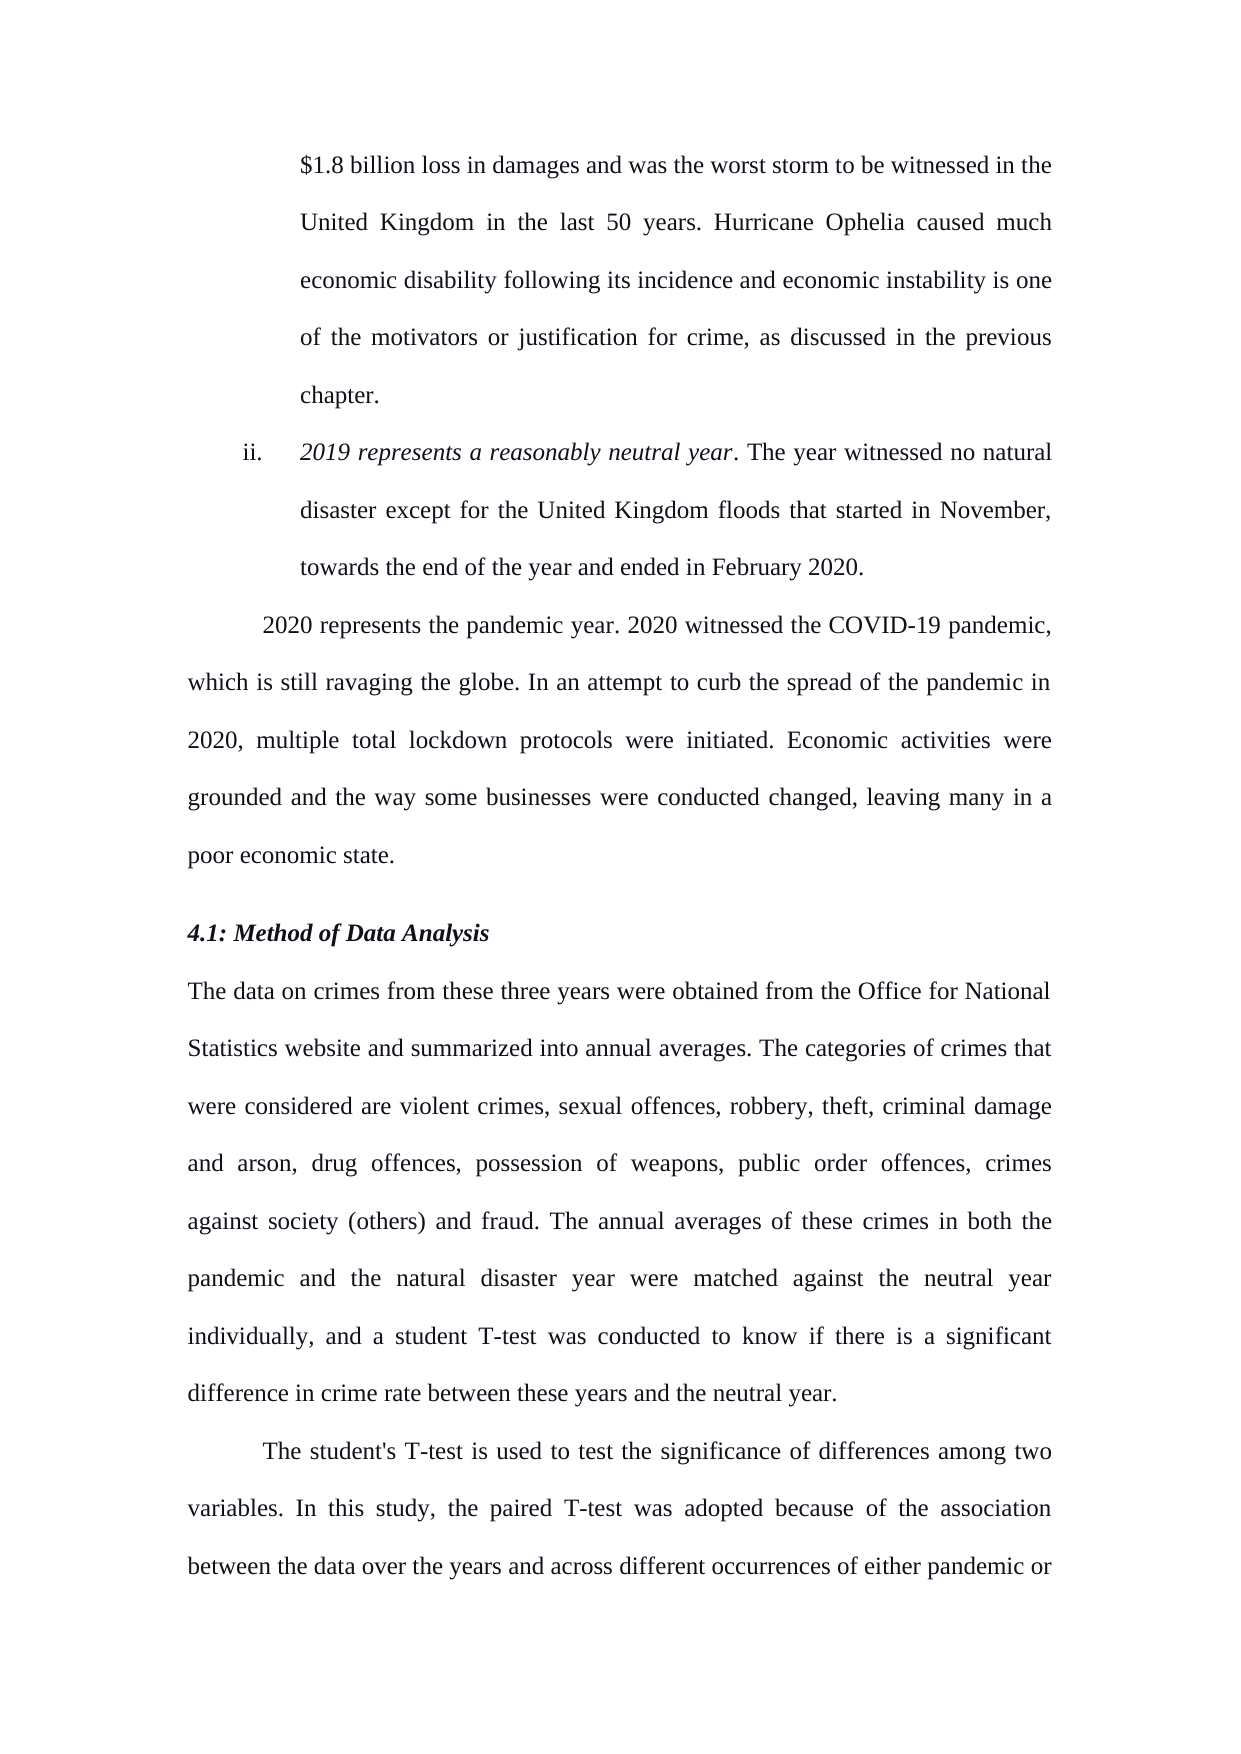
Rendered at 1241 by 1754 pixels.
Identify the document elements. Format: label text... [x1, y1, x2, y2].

text The data on crimes from these three years were obtained from the Office for National Statistics website and summarized into annual averages. The categories of crimes that were considered are violent crimes, sexual offences, robbery, theft, criminal damage and arson, drug offences, possession of weapons, public order offences, crimes against society (others) and fraud. The annual averages of these crimes in both the pandemic and the natural disaster year were matched against the neutral year individually, and a student T-test was conducted to know if there is a significant difference in crime rate between these years and the neutral year. [187, 976, 1053, 1407]
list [262, 150, 1053, 409]
list 2019 represents a reasonably neutral year. The year witnessed no natural disaster except for the United Kingdom floods that started in November, towards the end of the year and ended in February 2020. [262, 437, 1053, 581]
text 2020 represents the pandemic year. 2020 witnessed the COVID-19 pandemic, which is still ravaging the globe. In an attempt to curb the spread of the pandemic in 2020, multiple total lockdown protocols were initiated. Economic activities were grounded and the way some businesses were conducted changed, leaving many in a poor economic state. [187, 610, 1053, 869]
subtitle 4.1: Method of Data Analysis [187, 918, 1053, 947]
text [187, 1436, 1053, 1579]
